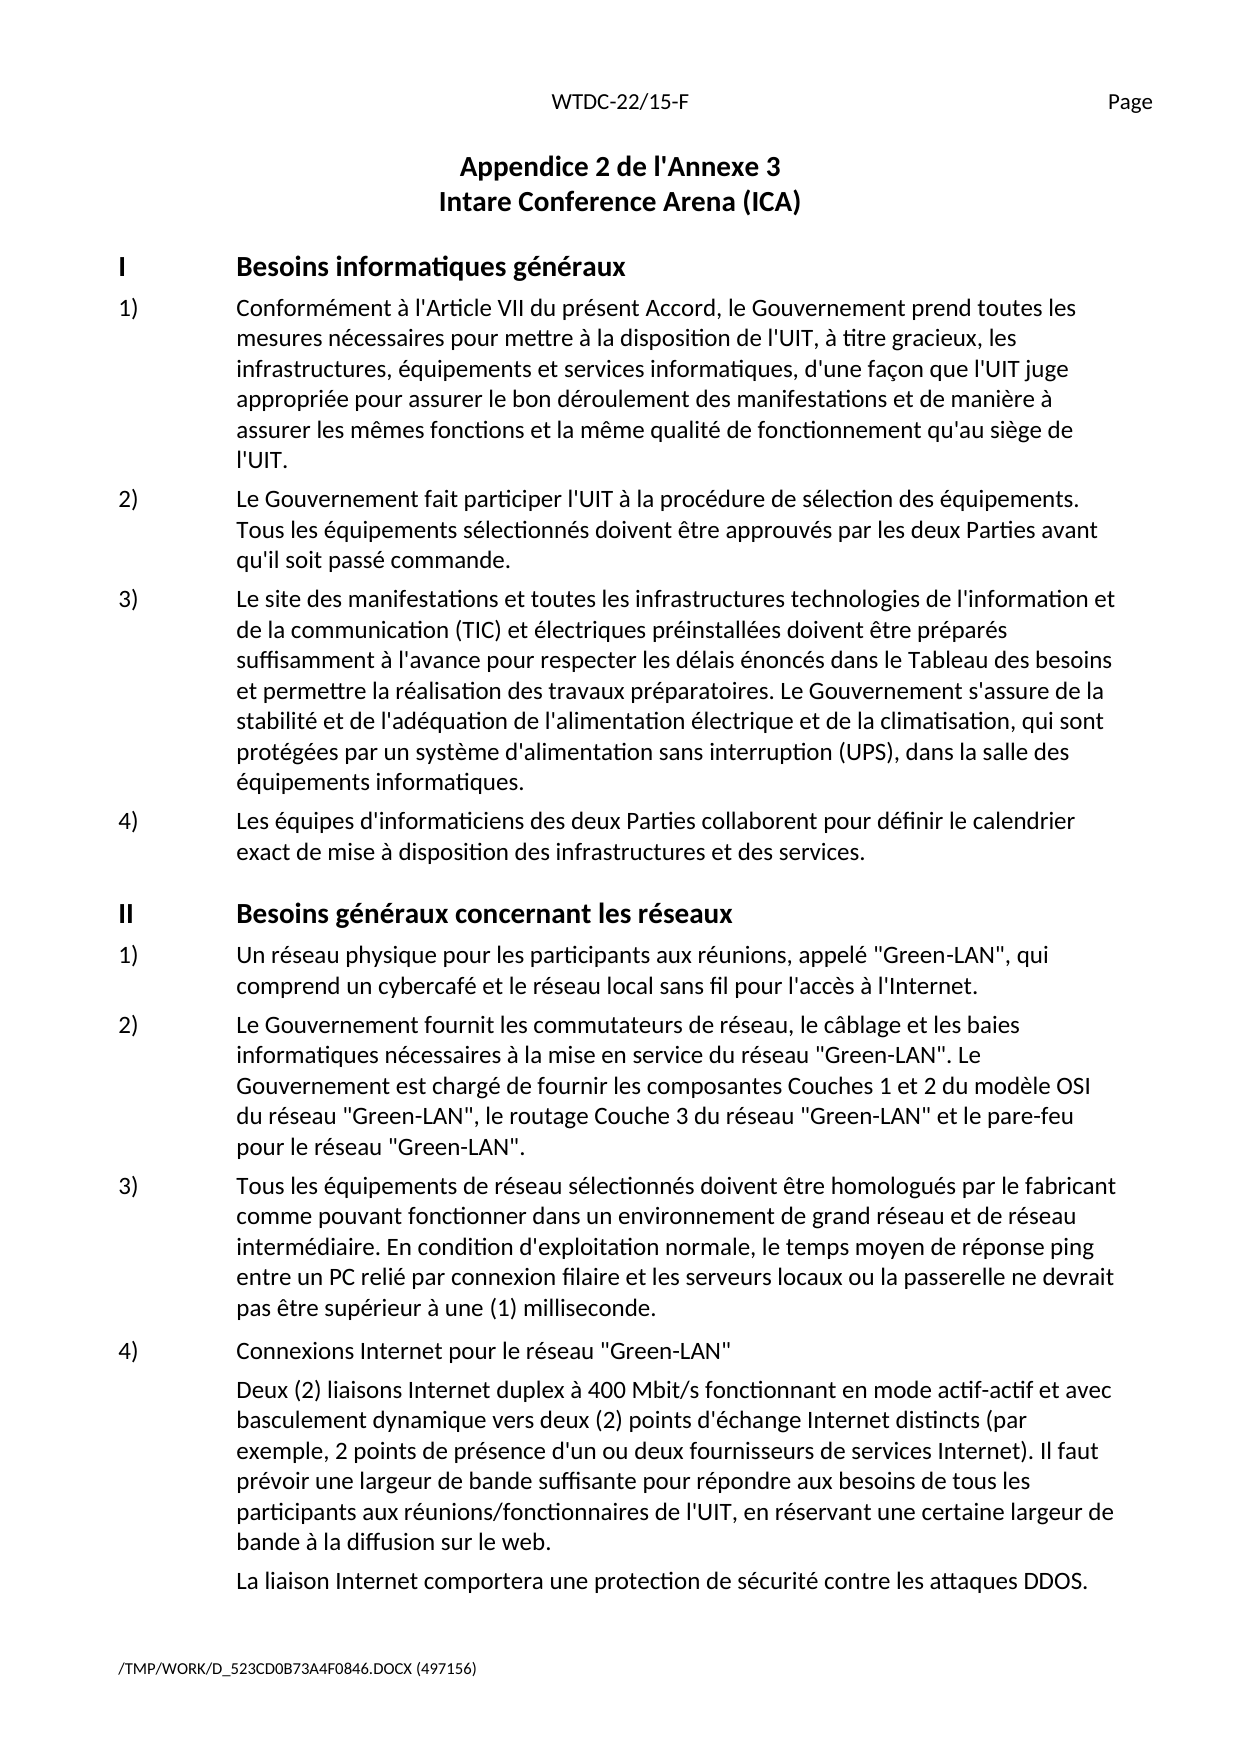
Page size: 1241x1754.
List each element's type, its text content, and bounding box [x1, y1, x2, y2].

text 3) Le site des manifestations et toutes les infrastructures technologies de l'information et de la communication (TIC) et électriques préinstallées doivent être préparés suffisamment à l'avance pour respecter les délais énoncés dans le Tableau des besoins et permettre la réalisation des travaux préparatoires. Le Gouvernement s'assure de la stabilité et de l'adéquation de l'alimentation électrique et de la climatisation, qui sont protégées par un système d'alimentation sans interruption (UPS), dans la salle des équipements informatiques. [118, 583, 1122, 797]
text Deux (2) liaisons Internet duplex à 400 Mbit/s fonctionnant en mode actif-actif et avec basculement dynamique vers deux (2) points d'échange Internet distincts (par exemple, 2 points de présence d'un ou deux fournisseurs de services Internet). Il faut prévoir une largeur de bande suffisante pour répondre aux besoins de tous les participants aux réunions/fonctionnaires de l'UIT, en réservant une certaine largeur de bande à la diffusion sur le web. [118, 1374, 1122, 1557]
text Appendice 2 de l'Annexe 3 Intare Conference Arena (ICA) [118, 148, 1122, 219]
text 1) Conformément à l'Article VII du présent Accord, le Gouvernement prend toutes les mesures nécessaires pour mettre à la disposition de l'UIT, à titre gracieux, les infrastructures, équipements et services informatiques, d'une façon que l'UIT juge appropriée pour assurer le bon déroulement des manifestations et de manière à assurer les mêmes fonctions et la même qualité de fonctionnement qu'au siège de l'UIT. [118, 292, 1122, 475]
text 4) Les équipes d'informaticiens des deux Parties collaborent pour définir le calendrier exact de mise à disposition des infrastructures et des services. [118, 805, 1122, 866]
subtitle II Besoins généraux concernant les réseaux [118, 896, 1122, 931]
text 4) Connexions Internet pour le réseau "Green-LAN" [118, 1335, 1122, 1366]
subtitle I Besoins informatiques généraux [118, 248, 1122, 284]
text 1) Un réseau physique pour les participants aux réunions, appelé "Green-LAN", qui comprend un cybercafé et le réseau local sans fil pour l'accès à l'Internet. [118, 939, 1122, 1001]
text 2) Le Gouvernement fait participer l'UIT à la procédure de sélection des équipements. Tous les équipements sélectionnés doivent être approuvés par les deux Parties avant qu'il soit passé commande. [118, 483, 1122, 575]
text 3) Tous les équipements de réseau sélectionnés doivent être homologués par le fabricant comme pouvant fonctionner dans un environnement de grand réseau et de réseau intermédiaire. En condition d'exploitation normale, le temps moyen de réponse ping entre un PC relié par connexion filaire et les serveurs locaux ou la passerelle ne devrait pas être supérieur à une (1) milliseconde. [118, 1170, 1122, 1322]
text 2) Le Gouvernement fournit les commutateurs de réseau, le câblage et les baies informatiques nécessaires à la mise en service du réseau "Green-LAN". Le Gouvernement est chargé de fournir les composantes Couches 1 et 2 du modèle OSI du réseau "Green-LAN", le routage Couche 3 du réseau "Green-LAN" et le pare-feu pour le réseau "Green-LAN". [118, 1009, 1122, 1162]
text La liaison Internet comportera une protection de sécurité contre les attaques DDOS. [118, 1565, 1122, 1596]
